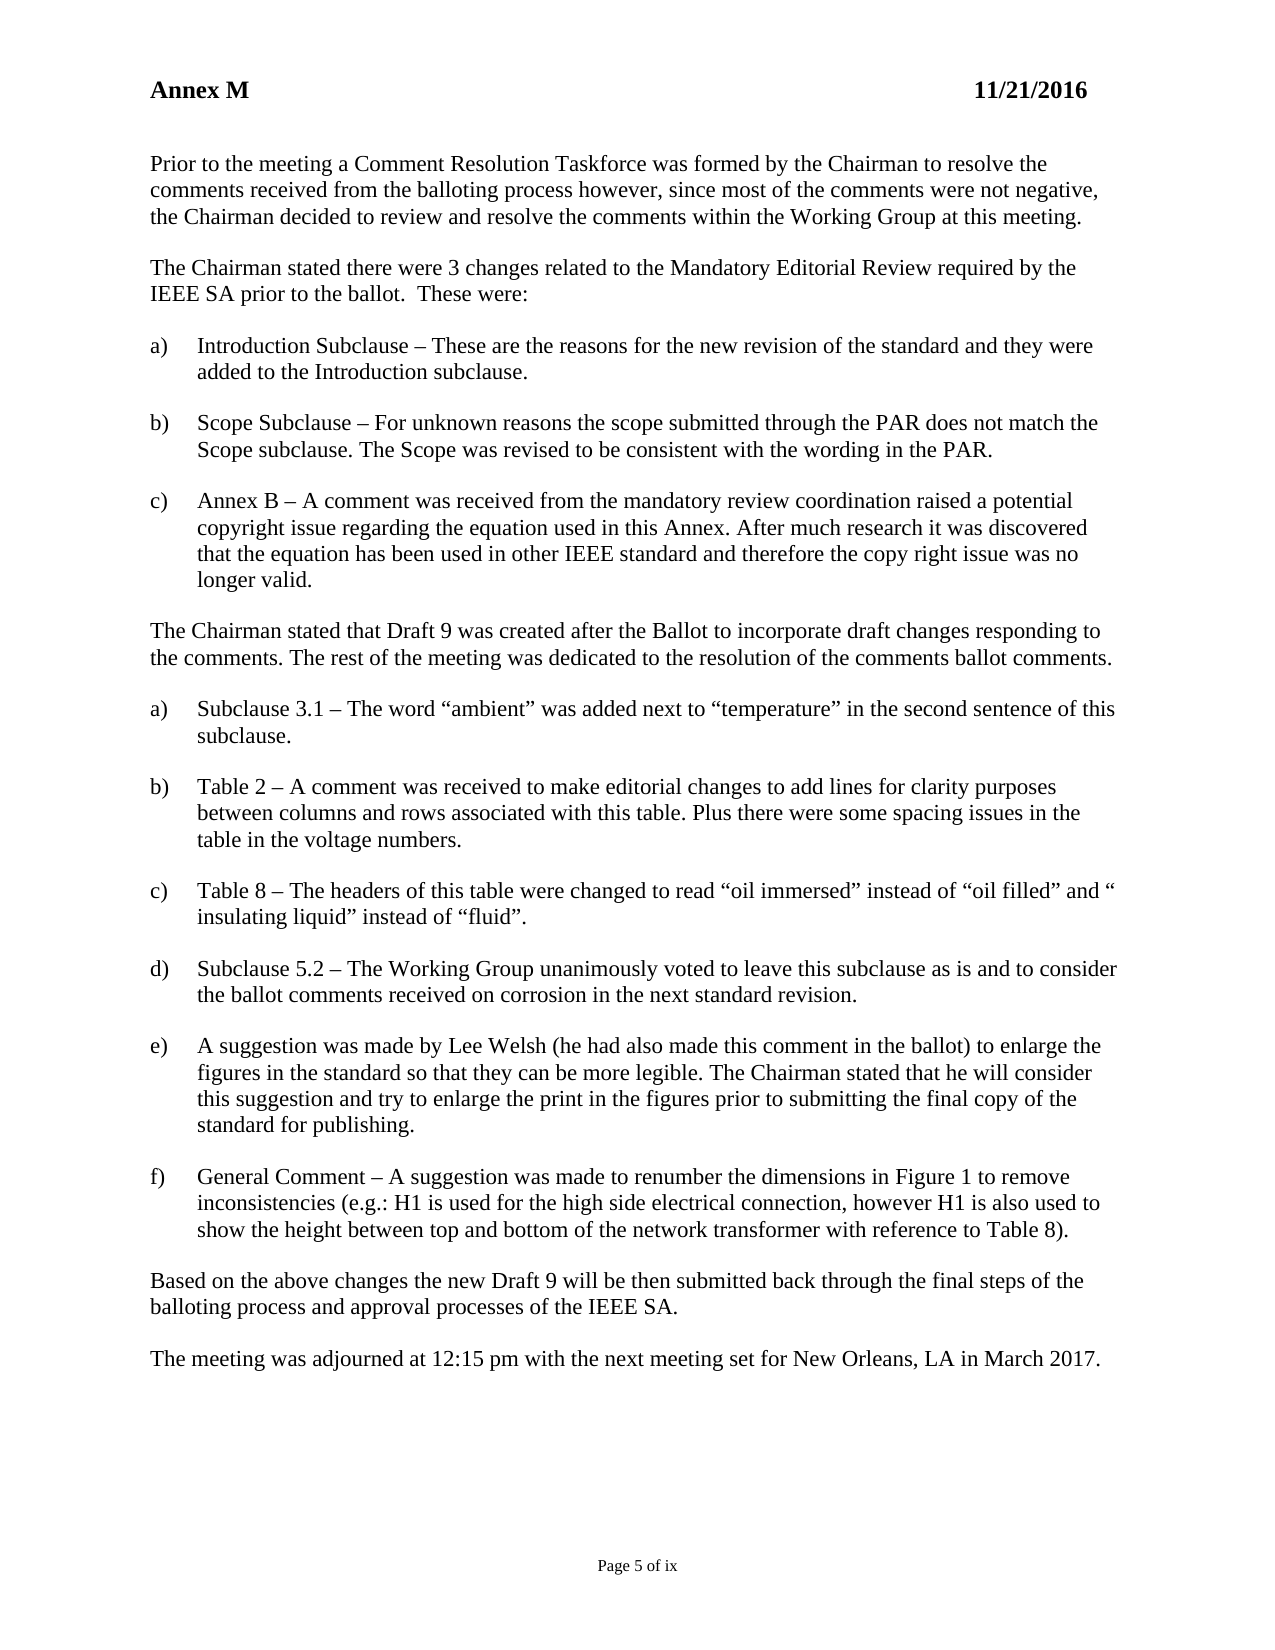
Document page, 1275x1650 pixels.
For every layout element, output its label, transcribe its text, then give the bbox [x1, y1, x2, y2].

text f) General Comment – A suggestion was made to renumber the dimensions in Figure 1 to remove inconsistencies (e.g.: H1 is used for the high side electrical connection, however H1 is also used to show the height between top and bottom of the network transformer with reference to Table 8). [150, 1163, 1125, 1242]
text The meeting was adjourned at 12:15 pm with the next meeting set for New Orleans, LA in March 2017. [150, 1345, 1125, 1371]
text d) Subclause 5.2 – The Working Group unanimously voted to leave this subclause as is and to consider the ballot comments received on corrosion in the next standard revision. [150, 955, 1125, 1007]
text a) Subclause 3.1 – The word “ambient” was added next to “temperature” in the second sentence of this subclause. [150, 695, 1125, 748]
text Prior to the meeting a Comment Resolution Taskforce was formed by the Chairman to resolve the comments received from the balloting process however, since most of the comments were not negative, the Chairman decided to review and resolve the comments within the Working Group at this meeting. [150, 150, 1125, 229]
text a) Introduction Subclause – These are the reasons for the new revision of the standard and they were added to the Introduction subclause. [150, 332, 1125, 384]
text b) Table 2 – A comment was received to make editorial changes to add lines for clarity purposes between columns and rows associated with this table. Plus there were some spacing issues in the table in the voltage numbers. [150, 773, 1125, 852]
text Based on the above changes the new Draft 9 will be then submitted back through the final steps of the balloting process and approval processes of the IEEE SA. [150, 1267, 1125, 1320]
text The Chairman stated there were 3 changes related to the Mandatory Editorial Review required by the IEEE SA prior to the ballot. These were: [150, 254, 1125, 307]
text The Chairman stated that Draft 9 was created after the Ballot to incorporate draft changes responding to the comments. The rest of the meeting was dedicated to the resolution of the comments ballot comments. [150, 618, 1125, 670]
text c) Table 8 – The headers of this table were changed to read “oil immersed” instead of “oil filled” and “ insulating liquid” instead of “fluid”. [150, 877, 1125, 930]
text c) Annex B – A comment was received from the mandatory review coordination raised a potential copyright issue regarding the equation used in this Annex. After much research it was discovered that the equation has been used in other IEEE standard and therefore the copy right issue was no longer valid. [150, 487, 1125, 593]
text e) A suggestion was made by Lee Welsh (he had also made this comment in the ballot) to enlarge the figures in the standard so that they can be more legible. The Chairman stated that he will consider this suggestion and try to enlarge the print in the figures prior to submitting the final copy of the standard for publishing. [150, 1032, 1125, 1138]
text b) Scope Subclause – For unknown reasons the scope submitted through the PAR does not match the Scope subclause. The Scope was revised to be consistent with the wording in the PAR. [150, 409, 1125, 462]
